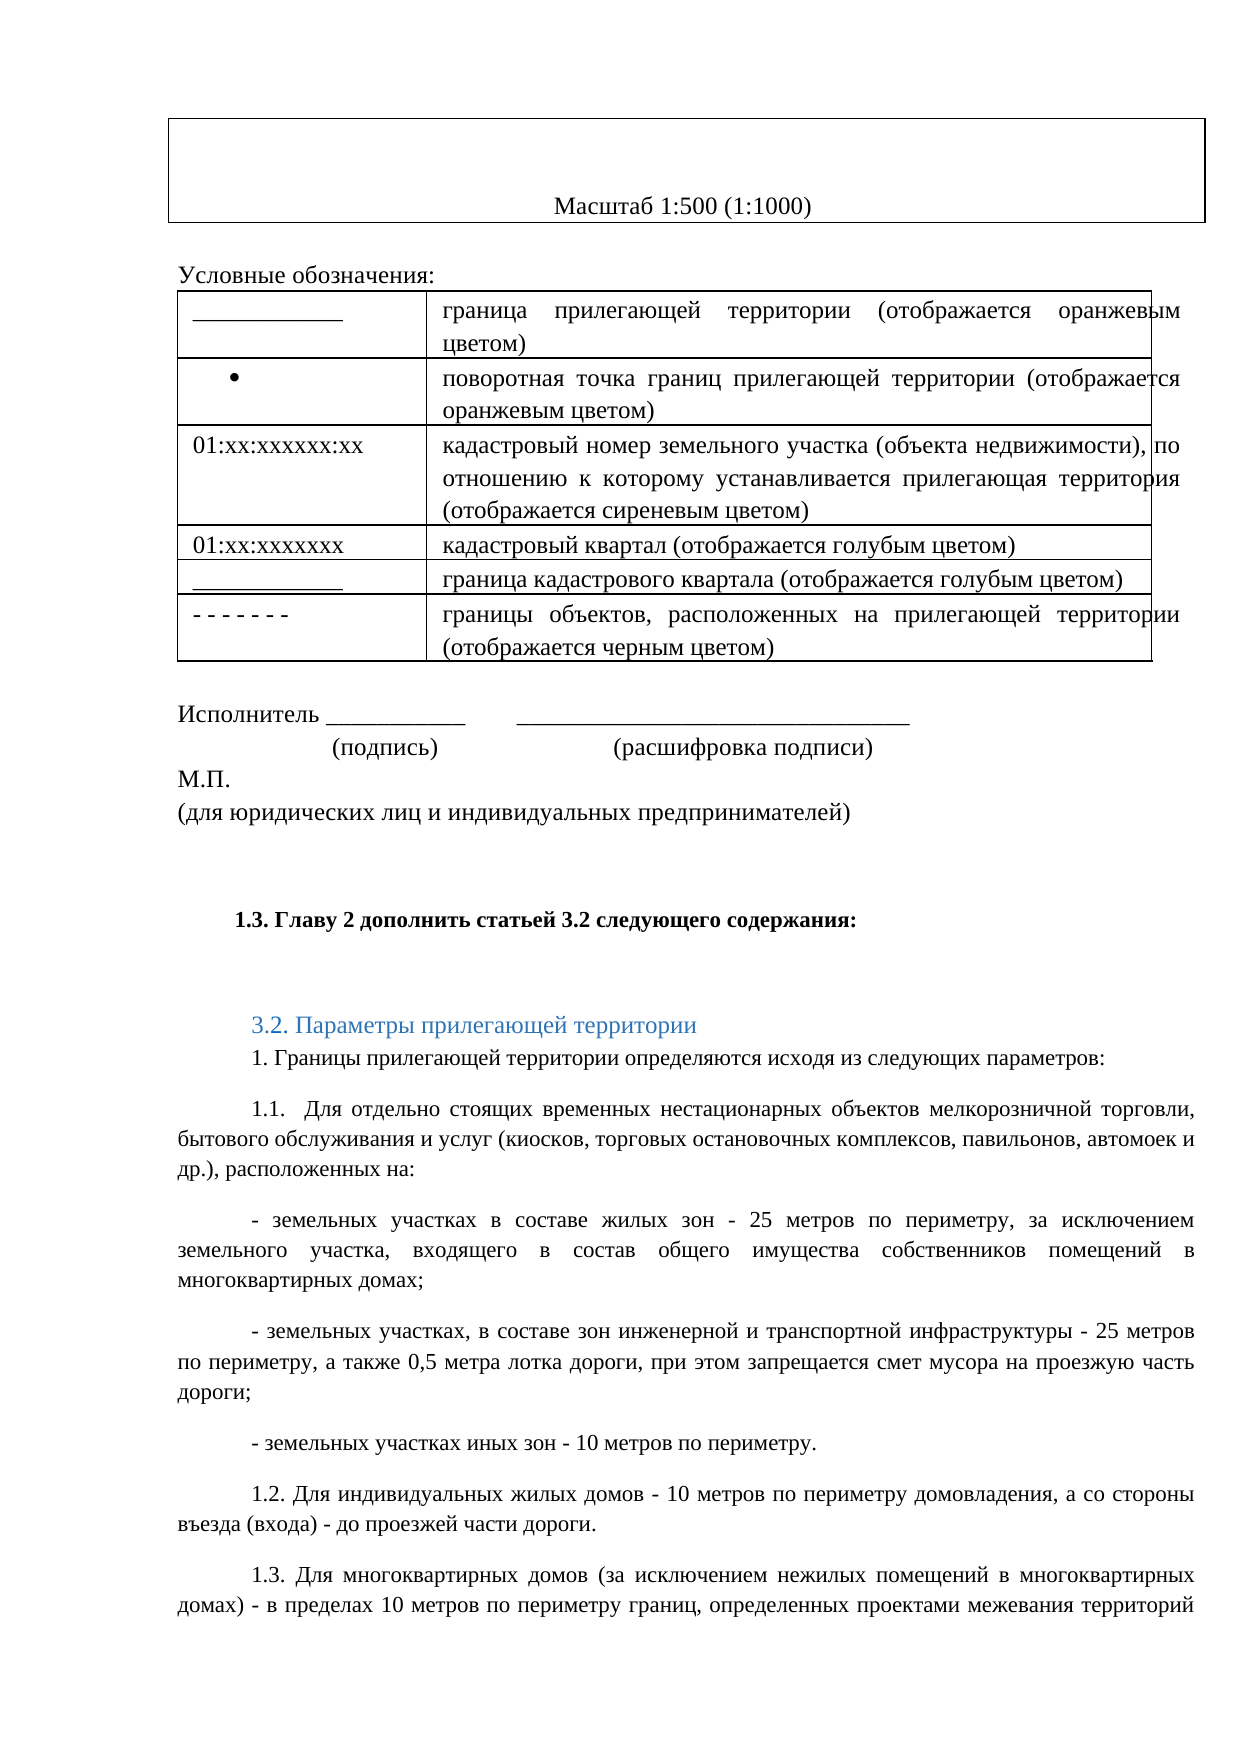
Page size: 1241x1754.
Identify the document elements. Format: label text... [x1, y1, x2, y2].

table_cell кадастровый квартал (отображается голубым цветом) [427, 526, 1151, 559]
text Масштаб 1:500 (1:1000) [169, 184, 1204, 222]
text - земельных участках иных зон - 10 метров по периметру. [177, 1429, 1196, 1455]
text М.П. [177, 760, 1196, 793]
text 1.3. Главу 2 дополнить статьей 3.2 следующего содержания: [177, 906, 1196, 932]
text - земельных участках в составе жилых зон - 25 метров по периметру, за исключением земельного участка, входящего в состав общего имущества собственников помещений в многоквартирных домах; [177, 1206, 1196, 1293]
table_cell ____________ [178, 292, 426, 357]
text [177, 1561, 1196, 1618]
text 1.2. Для индивидуальных жилых домов - 10 метров по периметру домовладения, а со стороны въезда (входа) - до проезжей части дороги. [177, 1480, 1196, 1537]
table_cell поворотная точка границ прилегающей территории (отображается оранжевым цветом) [427, 359, 1151, 424]
text (подпись) (расшифровка подписи) [177, 727, 1196, 760]
table_cell 01:хх:ххххххх [178, 526, 426, 559]
text (для юридических лиц и индивидуальных предпринимателей) [177, 793, 1196, 826]
table_cell границы объектов, расположенных на прилегающей территории (отображается черным цветом) [427, 595, 1151, 660]
table_cell граница прилегающей территории (отображается оранжевым цветом) [427, 292, 1151, 357]
table_cell - - - - - - - [178, 595, 426, 660]
subtitle 3.2. Параметры прилегающей территории [177, 1011, 1196, 1039]
table_cell ____________ [178, 560, 426, 593]
table_cell кадастровый номер земельного участка (объекта недвижимости), по отношению к которому устанавливается прилегающая территория (отображается сиреневым цветом) [427, 426, 1151, 524]
text - земельных участках, в составе зон инженерной и транспортной инфраструктуры - 25 метров по периметру, а также 0,5 метра лотка дороги, при этом запрещается смет мусора на проезжую часть дороги; [177, 1317, 1196, 1404]
text Исполнитель ___________ _______________________________ [177, 662, 1196, 727]
text Условные обозначения: [177, 256, 1196, 288]
text 1.1. Для отдельно стоящих временных нестационарных объектов мелкорозничной торговли, бытового обслуживания и услуг (киосков, торговых остановочных комплексов, павильонов, автомоек и др.), расположенных на: [177, 1094, 1196, 1181]
table_cell 01:хх:хххххх:хх [178, 426, 426, 524]
table_cell [178, 359, 426, 424]
text 1. Границы прилегающей территории определяются исходя из следующих параметров: [177, 1043, 1196, 1070]
table_cell граница кадастрового квартала (отображается голубым цветом) [427, 560, 1151, 593]
